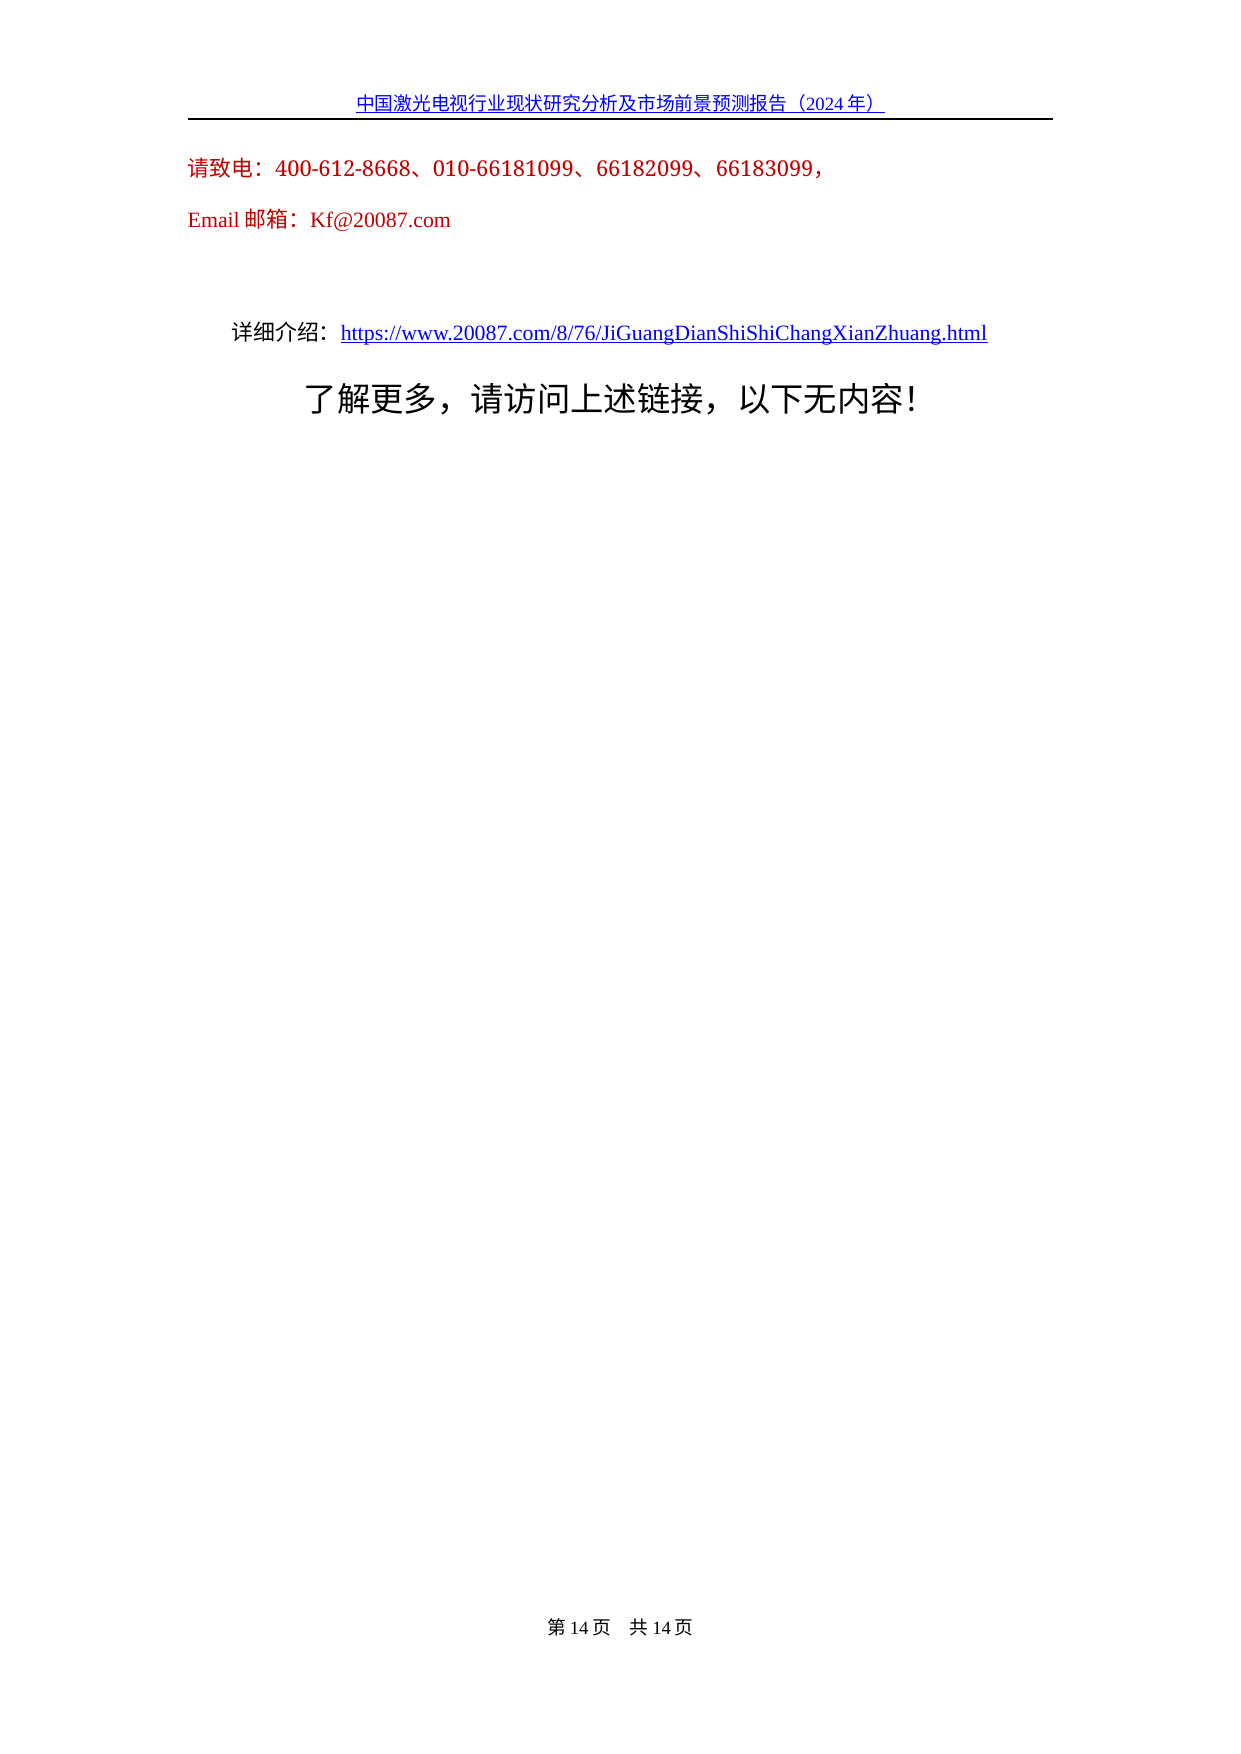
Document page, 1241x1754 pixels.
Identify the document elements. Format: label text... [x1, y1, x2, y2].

title 了解更多，请访问上述链接，以下无内容！ [187, 365, 1053, 430]
text 请致电：400-612-8668、010-66181099、66182099、66183099， [187, 150, 1053, 183]
text Email邮箱：Kf@20087.com [187, 202, 1053, 234]
text 详细介绍：https://www.20087.com/8/76/JiGuangDianShiShiChangXianZhuang.html [187, 315, 1053, 347]
